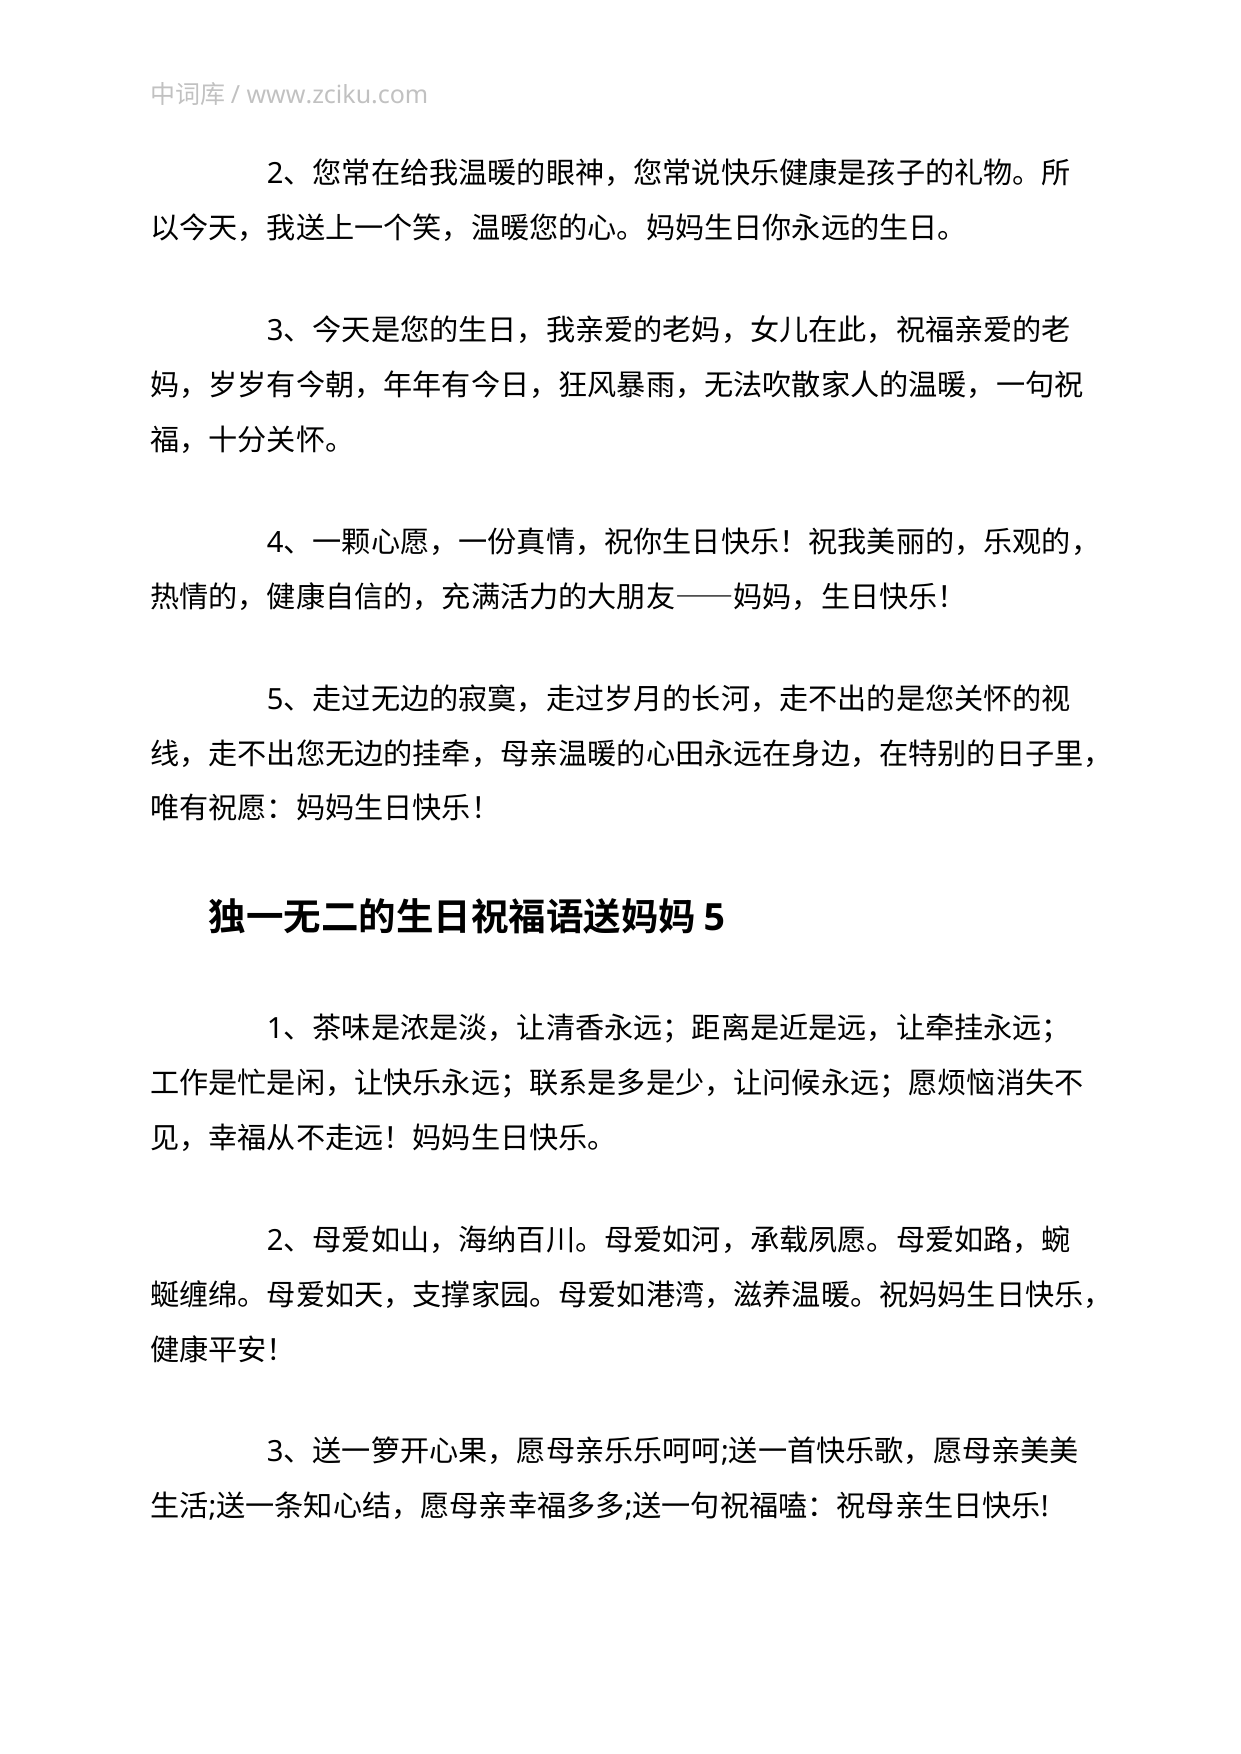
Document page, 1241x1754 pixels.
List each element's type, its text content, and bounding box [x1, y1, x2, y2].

text 4、一颗心愿，一份真情，祝你生日快乐！祝我美丽的，乐观的，热情的，健康自信的，充满活力的大朋友——妈妈，生日快乐！ [150, 518, 1090, 616]
text 3、送一箩开心果，愿母亲乐乐呵呵;送一首快乐歌，愿母亲美美生活;送一条知心结，愿母亲幸福多多;送一句祝福嗑：祝母亲生日快乐! [150, 1428, 1090, 1525]
text 3、今天是您的生日，我亲爱的老妈，女儿在此，祝福亲爱的老妈，岁岁有今朝，年年有今日，狂风暴雨，无法吹散家人的温暖，一句祝福，十分关怀。 [150, 307, 1090, 459]
text 2、您常在给我温暖的眼神，您常说快乐健康是孩子的礼物。所以今天，我送上一个笑，温暖您的心。妈妈生日你永远的生日。 [150, 150, 1090, 247]
text 2、母爱如山，海纳百川。母爱如河，承载夙愿。母爱如路，蜿蜒缠绵。母爱如天，支撑家园。母爱如港湾，滋养温暖。祝妈妈生日快乐，健康平安！ [150, 1216, 1090, 1368]
text 5、走过无边的寂寞，走过岁月的长河，走不出的是您关怀的视线，走不出您无边的挂牵，母亲温暖的心田永远在身边，在特别的日子里，唯有祝愿：妈妈生日快乐！ [150, 675, 1090, 827]
text 1、茶味是浓是淡，让清香永远；距离是近是远，让牵挂永远；工作是忙是闲，让快乐永远；联系是多是少，让问候永远；愿烦恼消失不见，幸福从不走远！妈妈生日快乐。 [150, 1004, 1090, 1157]
text 独一无二的生日祝福语送妈妈5 [150, 887, 1090, 941]
